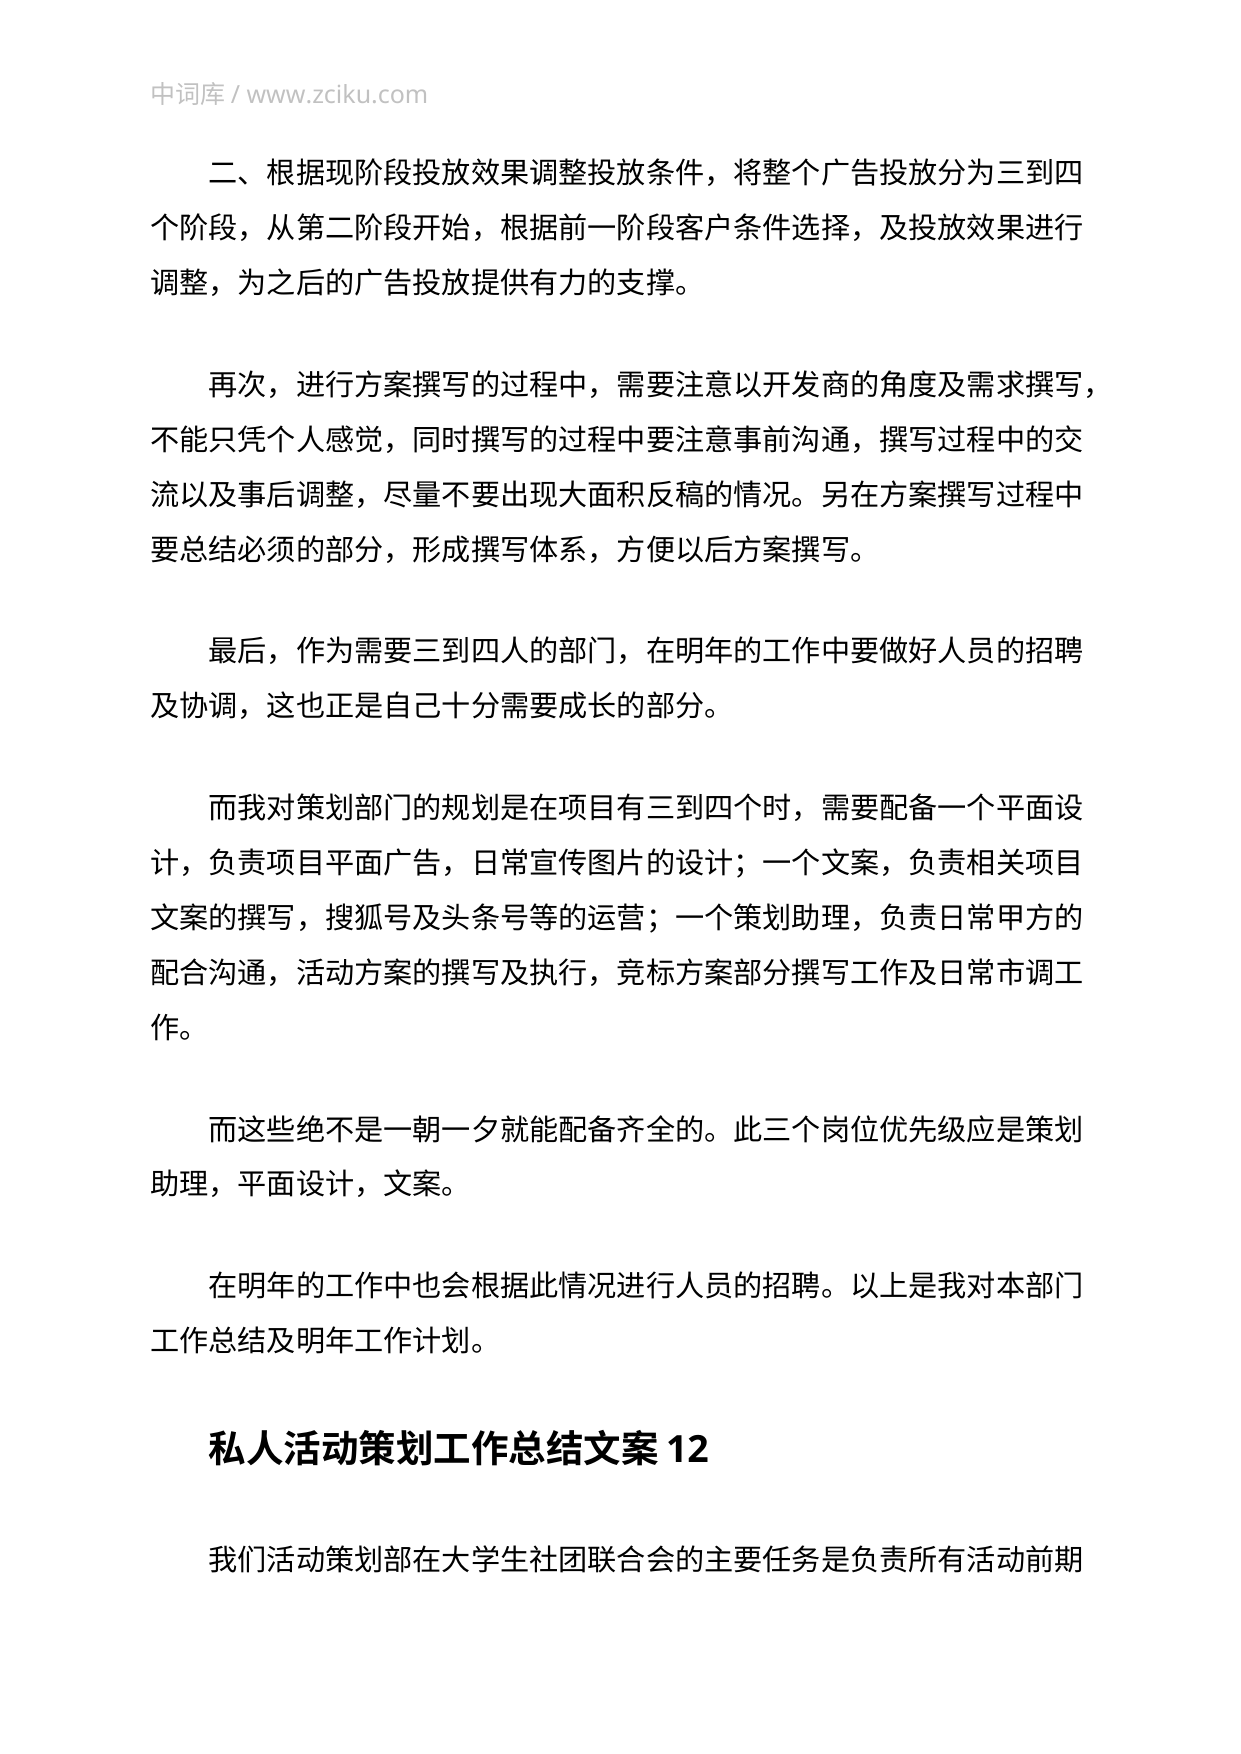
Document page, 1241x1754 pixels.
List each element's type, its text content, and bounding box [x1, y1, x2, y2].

text 而这些绝不是一朝一夕就能配备齐全的。此三个岗位优先级应是策划助理，平面设计，文案。 [150, 1106, 1090, 1203]
text 私人活动策划工作总结文案12 [150, 1419, 1090, 1474]
text 再次，进行方案撰写的过程中，需要注意以开发商的角度及需求撰写，不能只凭个人感觉，同时撰写的过程中要注意事前沟通，撰写过程中的交流以及事后调整，尽量不要出现大面积反稿的情况。另在方案撰写过程中要总结必须的部分，形成撰写体系，方便以后方案撰写。 [150, 362, 1090, 568]
text 而我对策划部门的规划是在项目有三到四个时，需要配备一个平面设计，负责项目平面广告，日常宣传图片的设计；一个文案，负责相关项目文案的撰写，搜狐号及头条号等的运营；一个策划助理，负责日常甲方的配合沟通，活动方案的撰写及执行，竞标方案部分撰写工作及日常市调工作。 [150, 785, 1090, 1047]
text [150, 1537, 1090, 1579]
text 在明年的工作中也会根据此情况进行人员的招聘。以上是我对本部门工作总结及明年工作计划。 [150, 1263, 1090, 1360]
text 最后，作为需要三到四人的部门，在明年的工作中要做好人员的招聘及协调，这也正是自己十分需要成长的部分。 [150, 628, 1090, 725]
text 二、根据现阶段投放效果调整投放条件，将整个广告投放分为三到四个阶段，从第二阶段开始，根据前一阶段客户条件选择，及投放效果进行调整，为之后的广告投放提供有力的支撑。 [150, 150, 1090, 302]
